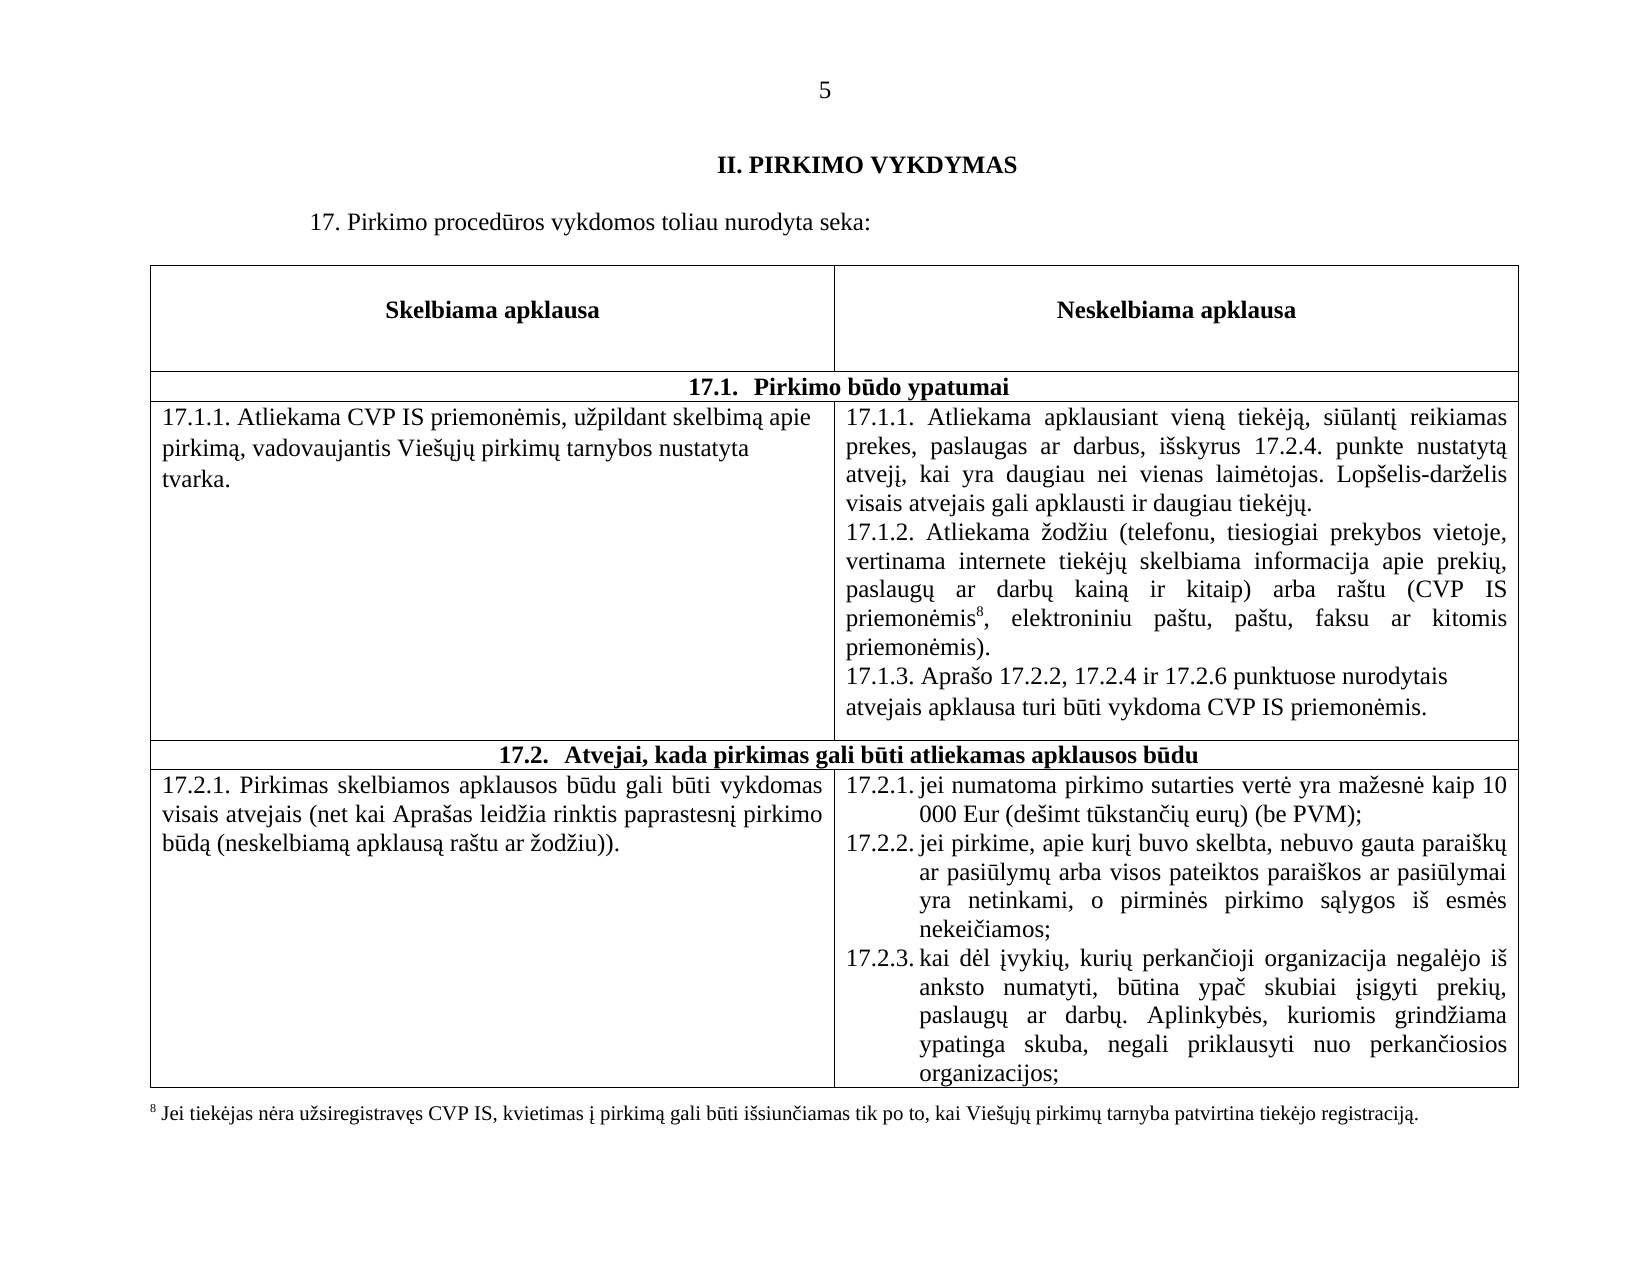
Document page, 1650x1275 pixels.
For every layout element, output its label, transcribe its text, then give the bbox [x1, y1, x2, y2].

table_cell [835, 770, 1518, 1087]
table_cell Atvejai, kada pirkimas gali būti atliekamas apklausos būdu [151, 741, 1518, 769]
list Pirkimo procedūros vykdomos toliau nurodyta seka: [309, 207, 1500, 236]
table_cell 17.1.1. Atliekama CVP IS priemonėmis, užpildant skelbimą apie pirkimą, vadovaujantis Viešųjų pirkimų tarnybos nustatyta tvarka. [151, 402, 834, 739]
table_header Skelbiama apklausa [151, 266, 834, 371]
table_cell Pirkimo būdo ypatumai [151, 372, 1518, 401]
table_cell 17.1.1. Atliekama apklausiant vieną tiekėją, siūlantį reikiamas prekes, paslaugas ar darbus, išskyrus 17.2.4. punkte nustatytą atvejį, kai yra daugiau nei vienas laimėtojas. Lopšelis-darželis visais atvejais gali apklausti ir daugiau tiekėjų. 17.1.2. Atliekama žodžiu (telefonu, tiesiogiai prekybos vietoje, vertinama internete tiekėjų skelbiama informacija apie prekių, paslaugų ar darbų kainą ir kitaip) arba raštu (CVP IS priemonėmis, elektroniniu paštu, paštu, faksu ar kitomis priemonėmis). 17.1.3. Aprašo 17.2.2, 17.2.4 ir 17.2.6 punktuose nurodytais atvejais apklausa turi būti vykdoma CVP IS priemonėmis. [835, 402, 1518, 739]
list II. PIRKIMO VYKDYMAS [234, 150, 1500, 179]
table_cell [151, 770, 834, 1087]
table_header Neskelbiama apklausa [835, 266, 1518, 371]
